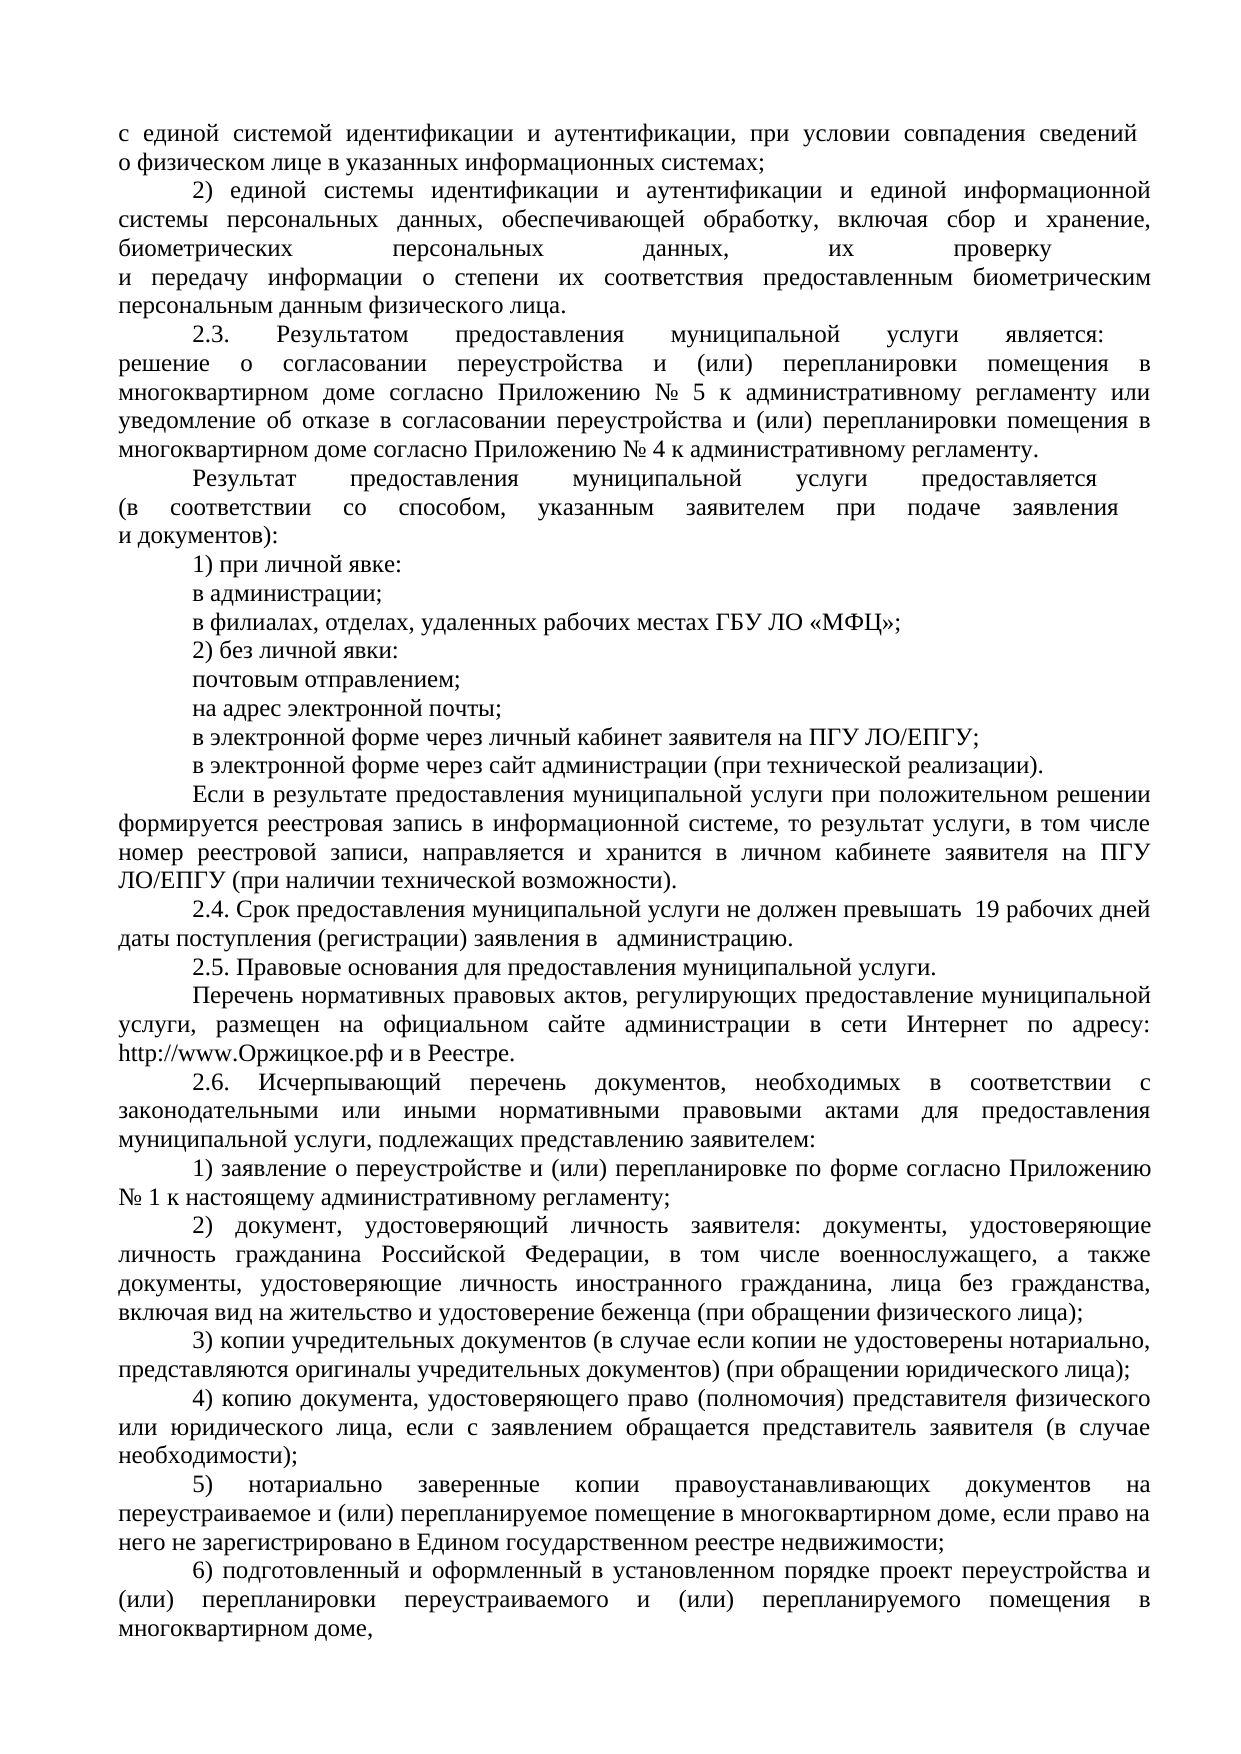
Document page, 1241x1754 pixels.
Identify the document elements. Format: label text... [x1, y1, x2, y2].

text 1) при личной явке: [118, 549, 1152, 578]
text 5) нотариально заверенные копии правоустанавливающих документов на переустраиваемое и (или) перепланируемое помещение в многоквартирном доме, если право на него не зарегистрировано в Едином государственном реестре недвижимости; [118, 1469, 1152, 1556]
text в электронной форме через сайт администрации (при технической реализации). [118, 751, 1152, 779]
text Перечень нормативных правовых актов, регулирующих предоставление муниципальной услуги, размещен на официальном сайте администрации в сети Интернет по адресу: http://www.Оржицкое.рф и в Реестре. [118, 981, 1152, 1067]
text 2.6. Исчерпывающий перечень документов, необходимых в соответствии с законодательными или иными нормативными правовыми актами для предоставления муниципальной услуги, подлежащих представлению заявителем: [118, 1067, 1152, 1153]
text 6) подготовленный и оформленный в установленном порядке проект переустройства и (или) перепланировки переустраиваемого и (или) перепланируемого помещения в многоквартирном доме, [118, 1556, 1152, 1642]
text 2) единой системы идентификации и аутентификации и единой информационной системы персональных данных, обеспечивающей обработку, включая сбор и хранение, биометрических персональных данных, их проверку и передачу информации о степени их соответствия предоставленным биометрическим персональным данным физического лица. [118, 176, 1152, 319]
text 2) документ, удостоверяющий личность заявителя: документы, удостоверяющие личность гражданина Российской Федерации, в том числе военнослужащего, а также документы, удостоверяющие личность иностранного гражданина, лица без гражданства, включая вид на жительство и удостоверение беженца (при обращении физического лица); [118, 1211, 1152, 1326]
text на адрес электронной почты; [118, 693, 1152, 722]
text 4) копию документа, удостоверяющего право (полномочия) представителя физического или юридического лица, если с заявлением обращается представитель заявителя (в случае необходимости); [118, 1383, 1152, 1469]
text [118, 118, 1152, 176]
text Результат предоставления муниципальной услуги предоставляется (в соответствии со способом, указанным заявителем при подаче заявления и документов): [118, 463, 1152, 549]
text 2.4. Срок предоставления муниципальной услуги не должен превышать 19 рабочих дней даты поступления (регистрации) заявления в администрацию. [118, 894, 1152, 952]
text 3) копии учредительных документов (в случае если копии не удостоверены нотариально, представляются оригиналы учредительных документов) (при обращении юридического лица); [118, 1326, 1152, 1383]
text почтовым отправлением; [118, 664, 1152, 693]
text 2.3. Результатом предоставления муниципальной услуги является: решение о согласовании переустройства и (или) перепланировки помещения в многоквартирном доме согласно Приложению № 5 к административному регламенту или уведомление об отказе в согласовании переустройства и (или) перепланировки помещения в многоквартирном доме согласно Приложению № 4 к административному регламенту. [118, 319, 1152, 463]
text Если в результате предоставления муниципальной услуги при положительном решении формируется реестровая запись в информационной системе, то результат услуги, в том числе номер реестровой записи, направляется и хранится в личном кабинете заявителя на ПГУ ЛО/ЕПГУ (при наличии технической возможности). [118, 779, 1152, 894]
text 2.5. Правовые основания для предоставления муниципальной услуги. [118, 952, 1152, 981]
text в электронной форме через личный кабинет заявителя на ПГУ ЛО/ЕПГУ; [118, 722, 1152, 751]
text 1) заявление о переустройстве и (или) перепланировке по форме согласно Приложению № 1 к настоящему административному регламенту; [118, 1153, 1152, 1211]
text в филиалах, отделах, удаленных рабочих местах ГБУ ЛО «МФЦ»; [118, 607, 1152, 636]
text в администрации; [118, 578, 1152, 607]
text 2) без личной явки: [118, 636, 1152, 664]
